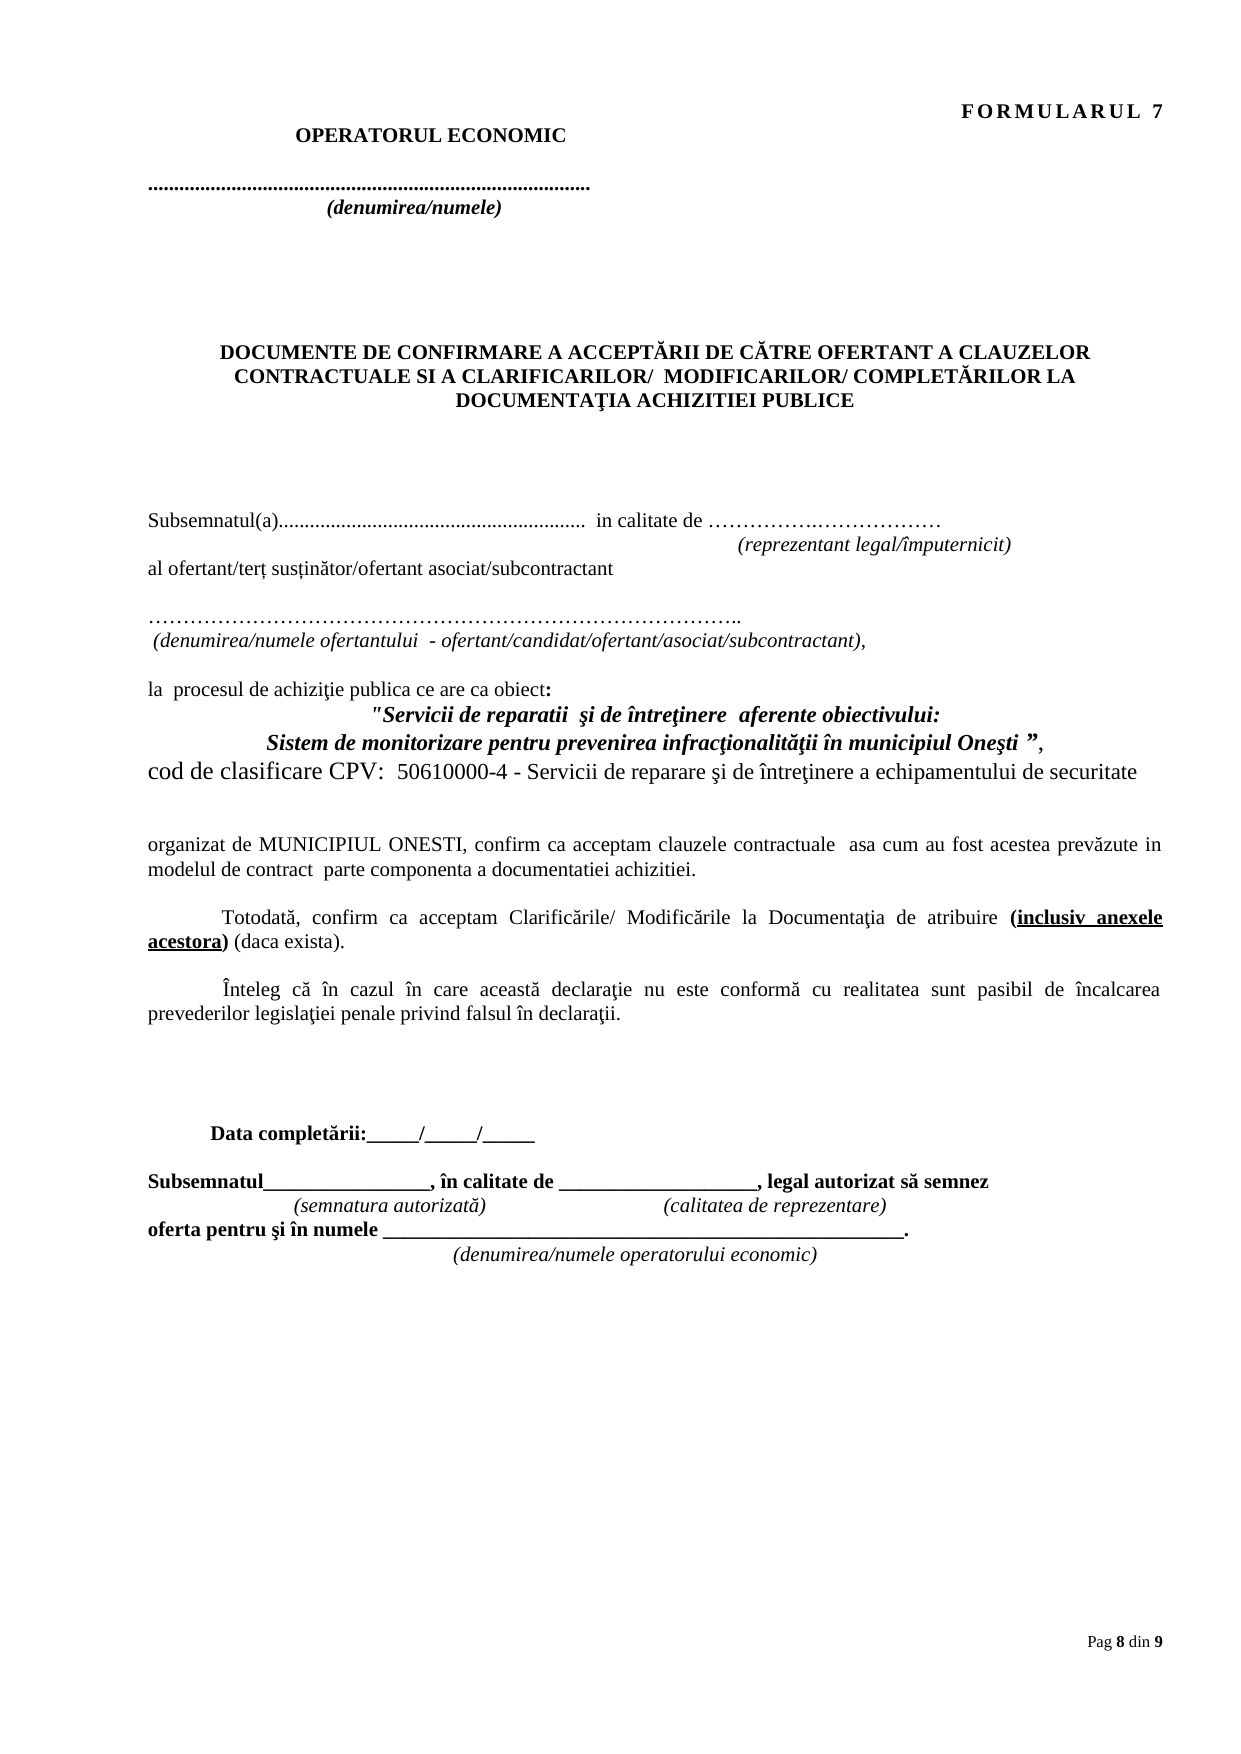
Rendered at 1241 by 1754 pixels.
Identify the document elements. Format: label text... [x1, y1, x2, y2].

text (denumirea/numele) [221, 195, 1162, 219]
text oferta pentru şi în numele __________________________________________________. [148, 1217, 1162, 1241]
text (denumirea/numele operatorului economic) [148, 1241, 1162, 1266]
text Înteleg că în cazul în care această declaraţie nu este conformă cu realitatea sunt pasibil de încalcarea prevederilor legislaţiei penale privind falsul în declaraţii. [148, 977, 1162, 1025]
text (reprezentant legal/împuternicit) [738, 532, 1162, 556]
text Totodată, confirm ca acceptam Clarificările/ Modificările la Documentaţia de atribuire (inclusiv anexele acestora) (daca exista). [148, 904, 1162, 953]
text DOCUMENTE DE CONFIRMARE A ACCEPTĂRII DE CĂTRE OFERTANT A CLAUZELOR CONTRACTUALE SI A CLARIFICARILOR/ MODIFICARILOR/ COMPLETĂRILOR LA DOCUMENTAŢIA ACHIZITIEI PUBLICE [148, 340, 1162, 412]
text "Servicii de reparatii şi de întreţinere aferente obiectivului: [148, 701, 1163, 727]
text Subsemnatul(a)........................................................... in calitate de …………….……………… [148, 508, 1162, 532]
text Subsemnatul________________, în calitate de ___________________, legal autorizat să semnez [148, 1169, 1162, 1193]
text al ofertant/terț susținător/ofertant asociat/subcontractant [148, 556, 1162, 580]
text Data completării:_____/_____/_____ [148, 1121, 1162, 1145]
text FORMULARUL 7 [148, 99, 1162, 123]
text Sistem de monitorizare pentru prevenirea infracţionalităţii în municipiul Oneşti ˮ, [148, 727, 1162, 756]
text cod de clasificare CPV: 50610000-4 - Servicii de reparare şi de întreţinere a echipamentului de securitate [148, 756, 1162, 784]
text (semnatura autorizată) (calitatea de reprezentare) [148, 1193, 1162, 1217]
text ..................................................................................... [148, 171, 1162, 195]
text organizat de MUNICIPIUL ONESTI, confirm ca acceptam clauzele contractuale asa cum au fost acestea prevăzute in modelul de contract parte componenta a documentatiei achizitiei. [148, 832, 1162, 881]
text OPERATORUL ECONOMIC [221, 123, 1162, 147]
text (denumirea/numele ofertantului - ofertant/candidat/ofertant/asociat/subcontractant), [148, 628, 1162, 652]
text ………………………………………………………………………….. [148, 604, 1162, 628]
text la procesul de achiziţie publica ce are ca obiect: [148, 677, 1162, 701]
